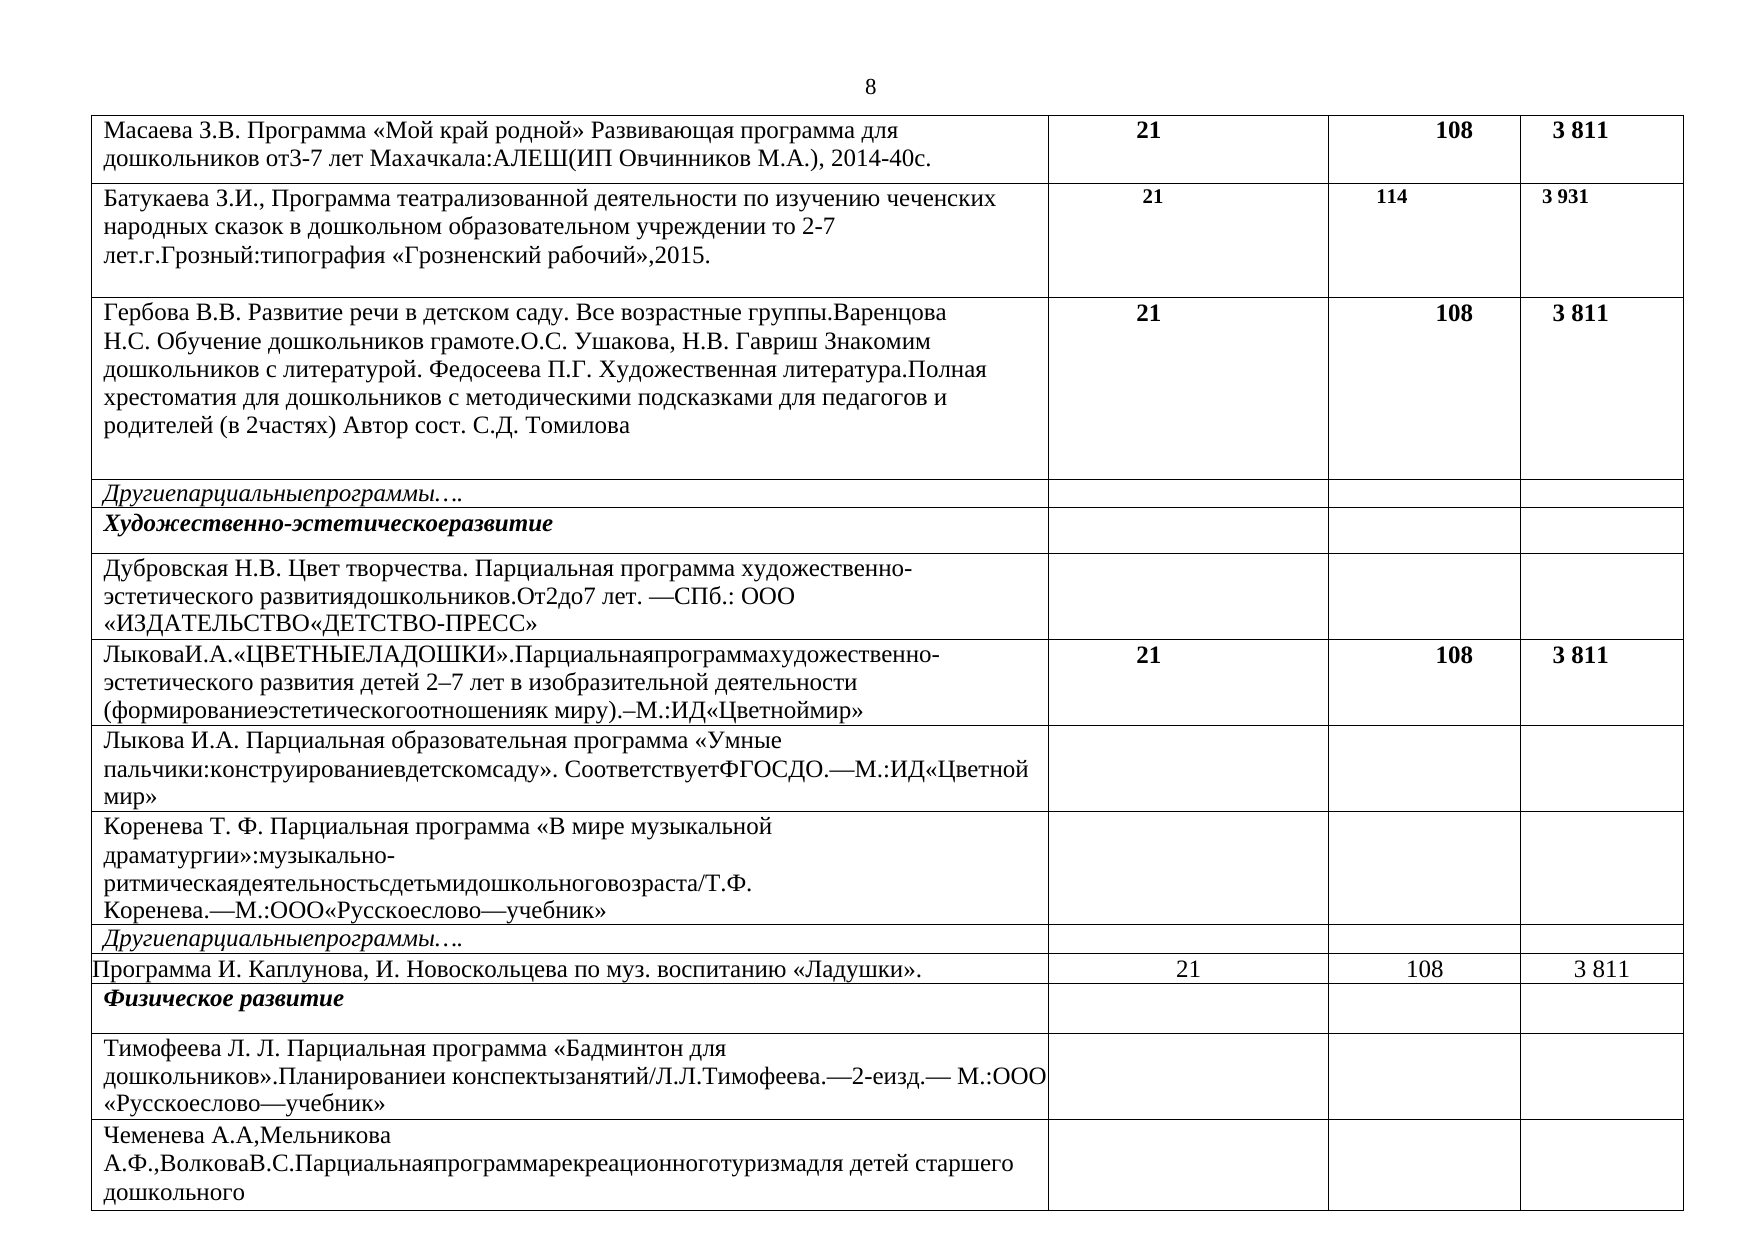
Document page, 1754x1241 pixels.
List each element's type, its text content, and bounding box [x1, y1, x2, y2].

table_cell [1049, 925, 1328, 953]
table_cell [1329, 726, 1520, 811]
table_cell 108 [1329, 298, 1520, 478]
table_cell Другиепарциальныепрограммы…. [92, 925, 1048, 953]
table_cell [1049, 480, 1328, 507]
table_cell [1521, 1120, 1683, 1210]
table_cell 3 811 [1521, 298, 1683, 478]
table_cell 21 [1049, 116, 1328, 183]
table_cell 108 [1329, 640, 1520, 725]
table_cell [1329, 1120, 1520, 1210]
table_cell 21 [1049, 640, 1328, 725]
table_cell Программа И. Каплунова, И. Новоскольцева по муз. воспитанию «Ладушки». [92, 954, 1048, 983]
table_cell [1521, 1034, 1683, 1119]
table_cell [1521, 925, 1683, 953]
table_cell [1329, 984, 1520, 1033]
table_cell [1521, 726, 1683, 811]
table_cell Художественно-эстетическоеразвитие [92, 508, 1048, 553]
table_cell [1521, 984, 1683, 1033]
table_cell ЛыковаИ.А.«ЦВЕТНЫЕЛАДОШКИ».Парциальнаяпрограммахудожественно- эстетического развития детей 2–7 лет в изобразительной деятельности (формированиеэстетическогоотношенияк миру).–М.:ИД«Цветноймир» [92, 640, 1048, 725]
table_cell Другиепарциальныепрограммы…. [92, 480, 1048, 507]
table_cell [1329, 812, 1520, 924]
table_cell [1049, 812, 1328, 924]
table_cell 114 [1329, 184, 1520, 297]
table_cell 108 [1329, 954, 1520, 983]
table_cell Гербова В.В. Развитие речи в детском саду. Все возрастные группы.Варенцова Н.С. Обучение дошкольников грамоте.О.С. Ушакова, Н.В. Гавриш Знакомим дошкольников с литературой. Федосеева П.Г. Художественная литература.Полная хрестоматия для дошкольников с методическими подсказками для педагогов и родителей (в 2частях) Автор сост. С.Д. Томилова [92, 298, 1048, 478]
table_cell Масаева З.В. Программа «Мой край родной» Развивающая программа для дошкольников от3-7 лет Махачкала:АЛЕШ(ИП Овчинников М.А.), 2014-40с. [92, 116, 1048, 183]
table_cell Коренева Т. Ф. Парциальная программа «В мире музыкальной драматургии»:музыкально-ритмическаядеятельностьсдетьмидошкольноговозраста/Т.Ф. Коренева.—М.:ООО«Русскоеслово—учебник» [92, 812, 1048, 924]
table_cell [1049, 554, 1328, 639]
table_cell [1521, 480, 1683, 507]
table_cell 21 [1049, 298, 1328, 478]
table_cell 3 811 [1521, 116, 1683, 183]
table_cell [1049, 984, 1328, 1033]
table_cell [1049, 508, 1328, 553]
table_cell [1329, 1034, 1520, 1119]
table_cell Лыкова И.А. Парциальная образовательная программа «Умные пальчики:конструированиевдетскомсаду». СоответствуетФГОСДО.—М.:ИД«Цветной мир» [92, 726, 1048, 811]
table_cell Батукаева З.И., Программа театрализованной деятельности по изучению чеченских народных сказок в дошкольном образовательном учреждении то 2-7 лет.г.Грозный:типография «Грозненский рабочий»,2015. [92, 184, 1048, 297]
table_cell 3 811 [1521, 640, 1683, 725]
table_cell [1049, 726, 1328, 811]
table_cell Физическое развитие [92, 984, 1048, 1033]
table_cell 21 [1049, 184, 1328, 297]
table_cell [1329, 480, 1520, 507]
table_cell [1521, 508, 1683, 553]
table_cell Дубровская Н.В. Цвет творчества. Парциальная программа художественно-эстетического развитиядошкольников.От2до7 лет. —СПб.: ООО «ИЗДАТЕЛЬСТВО«ДЕТСТВО-ПРЕСС» [92, 554, 1048, 639]
table_cell [1521, 554, 1683, 639]
table_cell 21 [1049, 954, 1328, 983]
table_cell Тимофеева Л. Л. Парциальная программа «Бадминтон для дошкольников».Планированиеи конспектызанятий/Л.Л.Тимофеева.—2-еизд.— М.:ООО «Русскоеслово—учебник» [92, 1034, 1048, 1119]
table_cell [92, 1120, 1048, 1210]
table_cell [1329, 925, 1520, 953]
table_cell 108 [1329, 116, 1520, 183]
table_cell 3 811 [1521, 954, 1683, 983]
table_cell [1049, 1034, 1328, 1119]
table_cell [1329, 508, 1520, 553]
table_cell [1521, 812, 1683, 924]
table_cell [1329, 554, 1520, 639]
table_cell 3 931 [1521, 184, 1683, 297]
table_cell [1049, 1120, 1328, 1210]
